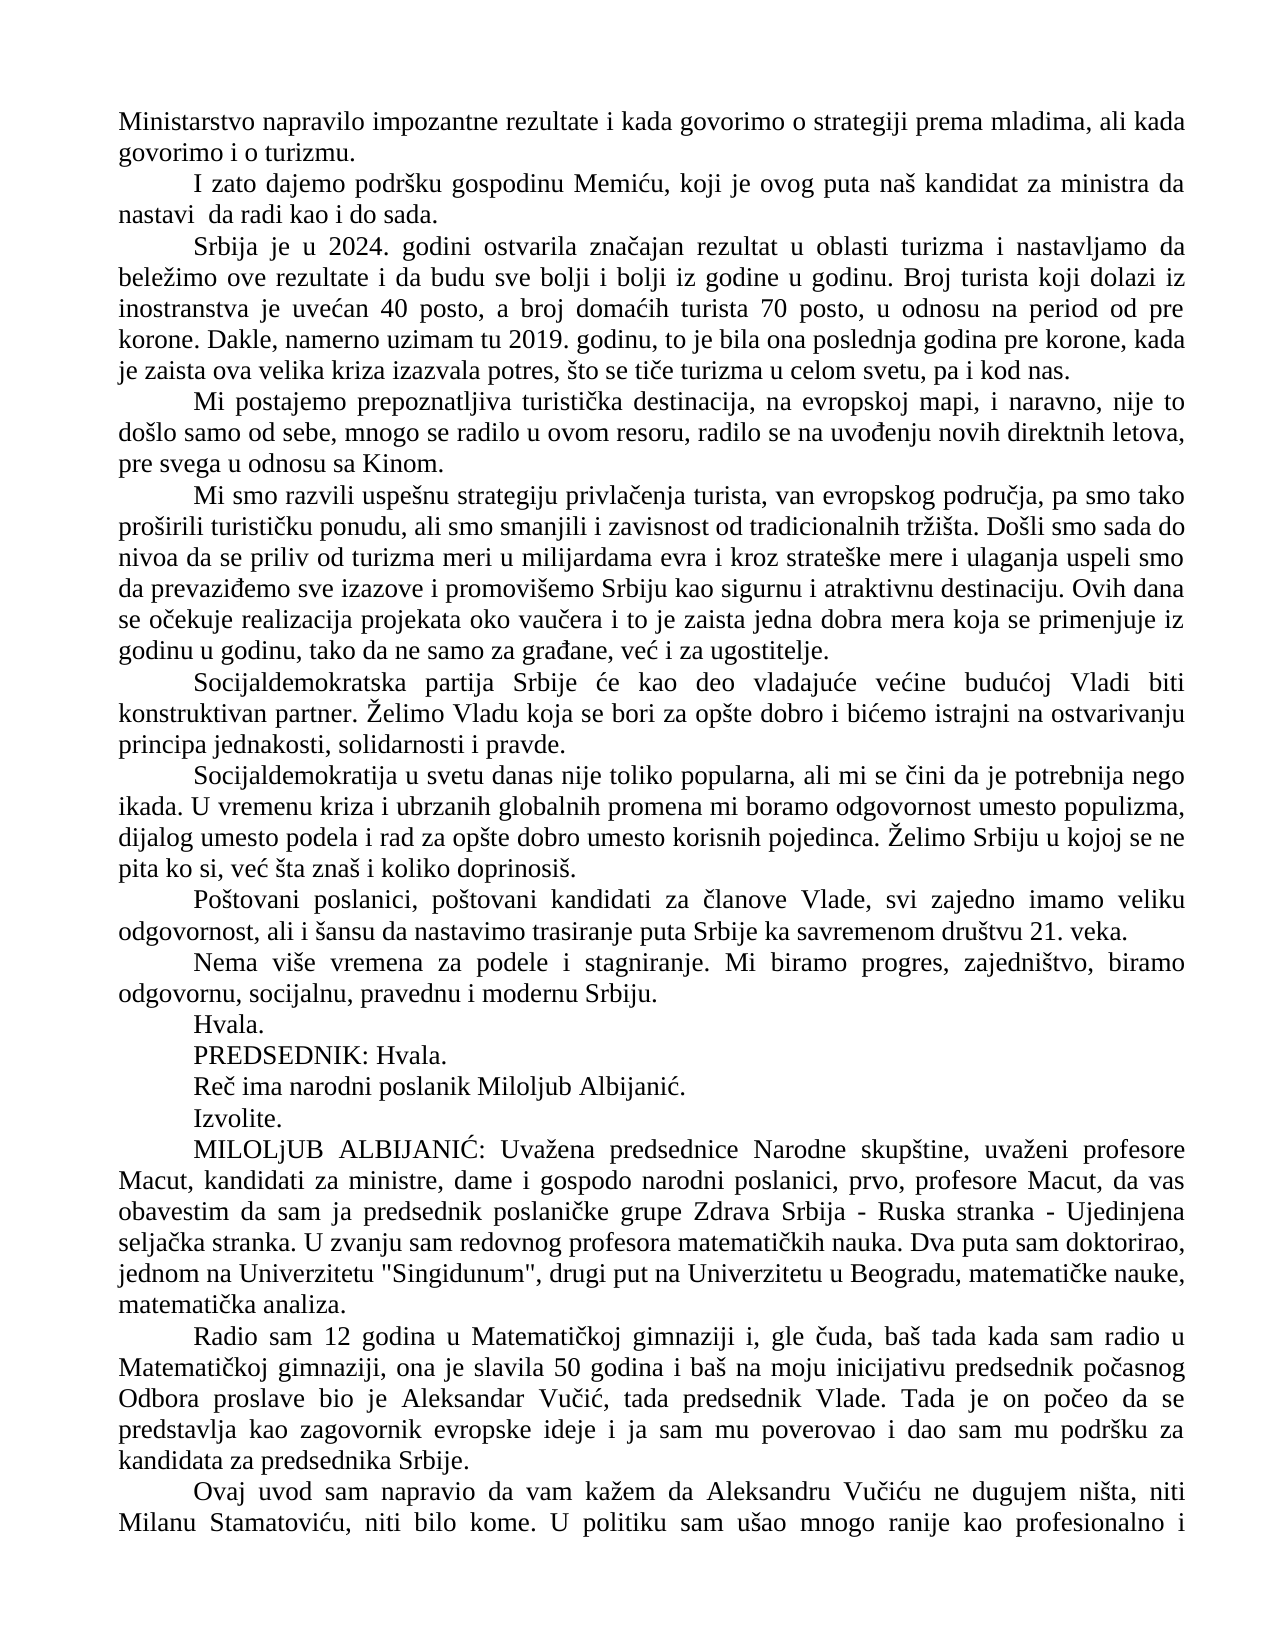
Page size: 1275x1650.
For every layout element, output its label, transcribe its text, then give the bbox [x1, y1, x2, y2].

text I zato dajemo podršku gospodinu Memiću, koji je ovog puta naš kandidat za ministra da nastavi da radi kao i do sada. [118, 167, 1186, 229]
text Socijaldemokratska partija Srbije će kao deo vladajuće većine budućoj Vladi biti konstruktivan partner. Želimo Vladu koja se bori za opšte dobro i bićemo istrajni na ostvarivanju principa jednakosti, solidarnosti i pravde. [118, 666, 1186, 759]
text Mi smo razvili uspešnu strategiju privlačenja turista, van evropskog područja, pa smo tako proširili turističku ponudu, ali smo smanjili i zavisnost od tradicionalnih tržišta. Došli smo sada do nivoa da se priliv od turizma meri u milijardama evra i kroz strateške mere i ulaganja uspeli smo da prevaziđemo sve izazove i promovišemo Srbiju kao sigurnu i atraktivnu destinaciju. Ovih dana se očekuje realizacija projekata oko vaučera i to je zaista jedna dobra mera koja se primenjuje iz godinu u godinu, tako da ne samo za građane, već i za ugostitelje. [118, 479, 1186, 666]
text Radio sam 12 godina u Matematičkoj gimnaziji i, gle čuda, baš tada kada sam radio u Matematičkoj gimnaziji, ona je slavila 50 godina i baš na moju inicijativu predsednik počasnog Odbora proslave bio je Aleksandar Vučić, tada predsednik Vlade. Tada je on počeo da se predstavlja kao zagovornik evropske ideje i ja sam mu poverovao i dao sam mu podršku za kandidata za predsednika Srbije. [118, 1320, 1186, 1475]
text Hvala. [118, 1008, 1186, 1039]
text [118, 1475, 1186, 1538]
text Poštovani poslanici, poštovani kandidati za članove Vlade, svi zajedno imamo veliku odgovornost, ali i šansu da nastavimo trasiranje puta Srbije ka savremenom društvu 21. veka. [118, 884, 1186, 946]
text Mi postajemo prepoznatljiva turistička destinacija, na evropskoj mapi, i naravno, nije to došlo samo od sebe, mnogo se radilo u ovom resoru, radilo se na uvođenju novih direktnih letova, pre svega u odnosu sa Kinom. [118, 385, 1186, 479]
text Nema više vremena za podele i stagniranje. Mi biramo progres, zajedništvo, biramo odgovornu, socijalnu, pravednu i modernu Srbiju. [118, 946, 1186, 1008]
text Srbija je u 2024. godini ostvarila značajan rezultat u oblasti turizma i nastavljamo da beležimo ove rezultate i da budu sve bolji i bolji iz godine u godinu. Broj turista koji dolazi iz inostranstva je uvećan 40 posto, a broj domaćih turista 70 posto, u odnosu na period od pre korone. Dakle, namerno uzimam tu 2019. godinu, to je bila ona poslednja godina pre korone, kada je zaista ova velika kriza izazvala potres, što se tiče turizma u celom svetu, pa i kod nas. [118, 229, 1186, 385]
text Reč ima narodni poslanik Miloljub Albijanić. [118, 1071, 1186, 1102]
text PREDSEDNIK: Hvala. [118, 1039, 1186, 1071]
text MILOLjUB ALBIJANIĆ: Uvažena predsednice Narodne skupštine, uvaženi profesore Macut, kandidati za ministre, dame i gospodo narodni poslanici, prvo, profesore Macut, da vas obavestim da sam ja predsednik poslaničke grupe Zdrava Srbija - Ruska stranka - Ujedinjena seljačka stranka. U zvanju sam redovnog profesora matematičkih nauka. Dva puta sam doktorirao, jednom na Univerzitetu "Singidunum", drugi put na Univerzitetu u Beogradu, matematičke nauke, matematička analiza. [118, 1133, 1186, 1320]
text Socijaldemokratija u svetu danas nije toliko popularna, ali mi se čini da je potrebnija nego ikada. U vremenu kriza i ubrzanih globalnih promena mi boramo odgovornost umesto populizma, dijalog umesto podela i rad za opšte dobro umesto korisnih pojedinca. Želimo Srbiju u kojoj se ne pita ko si, već šta znaš i koliko doprinosiš. [118, 759, 1186, 884]
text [118, 105, 1186, 167]
text Izvolite. [118, 1102, 1186, 1133]
